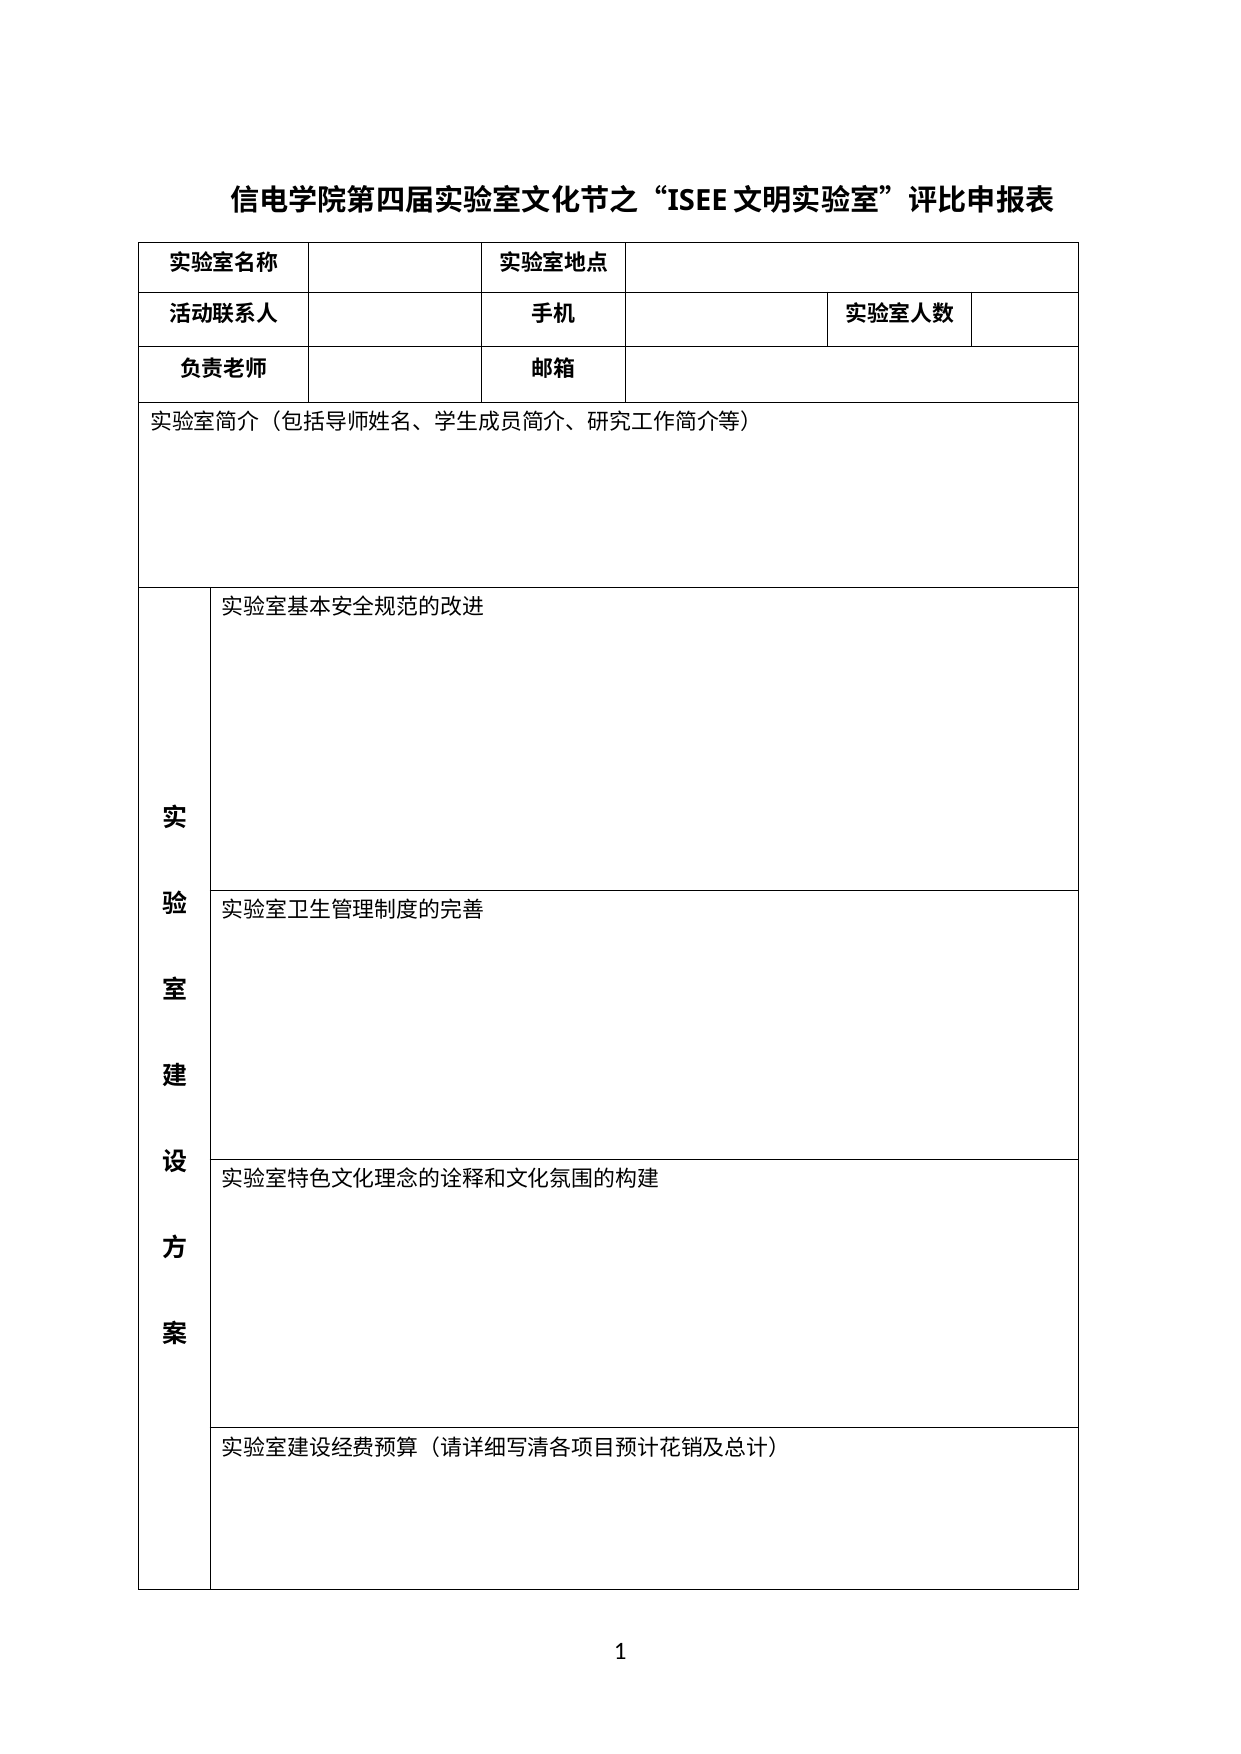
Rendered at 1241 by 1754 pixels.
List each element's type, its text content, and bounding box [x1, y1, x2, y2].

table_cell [211, 1428, 1078, 1589]
table_cell 实验室基本安全规范的改进 [211, 588, 1078, 889]
table_header [626, 243, 1078, 292]
table_cell 实验室人数 [828, 293, 971, 346]
table_cell 负责老师 [139, 347, 308, 402]
table_header 实验室名称 [139, 243, 308, 292]
table_cell [626, 293, 827, 346]
table_header [309, 243, 481, 292]
table_cell [626, 347, 1078, 402]
table_cell 实验室简介（包括导师姓名、学生成员简介、研究工作简介等） [139, 403, 1078, 587]
table_cell [309, 347, 481, 402]
text 信电学院第四届实验室文化节之“ISEE文明实验室”评比申报表 [150, 164, 1090, 232]
table_cell 实验室特色文化理念的诠释和文化氛围的构建 [211, 1160, 1078, 1427]
table_cell 邮箱 [482, 347, 625, 402]
table_cell [309, 293, 481, 346]
table_cell 实验室卫生管理制度的完善 [211, 891, 1078, 1158]
table_cell 实 验 室 建 设 方 案 [139, 588, 210, 1589]
table_cell [972, 293, 1078, 346]
table_cell 手机 [482, 293, 625, 346]
table_cell 活动联系人 [139, 293, 308, 346]
table_header 实验室地点 [482, 243, 625, 292]
